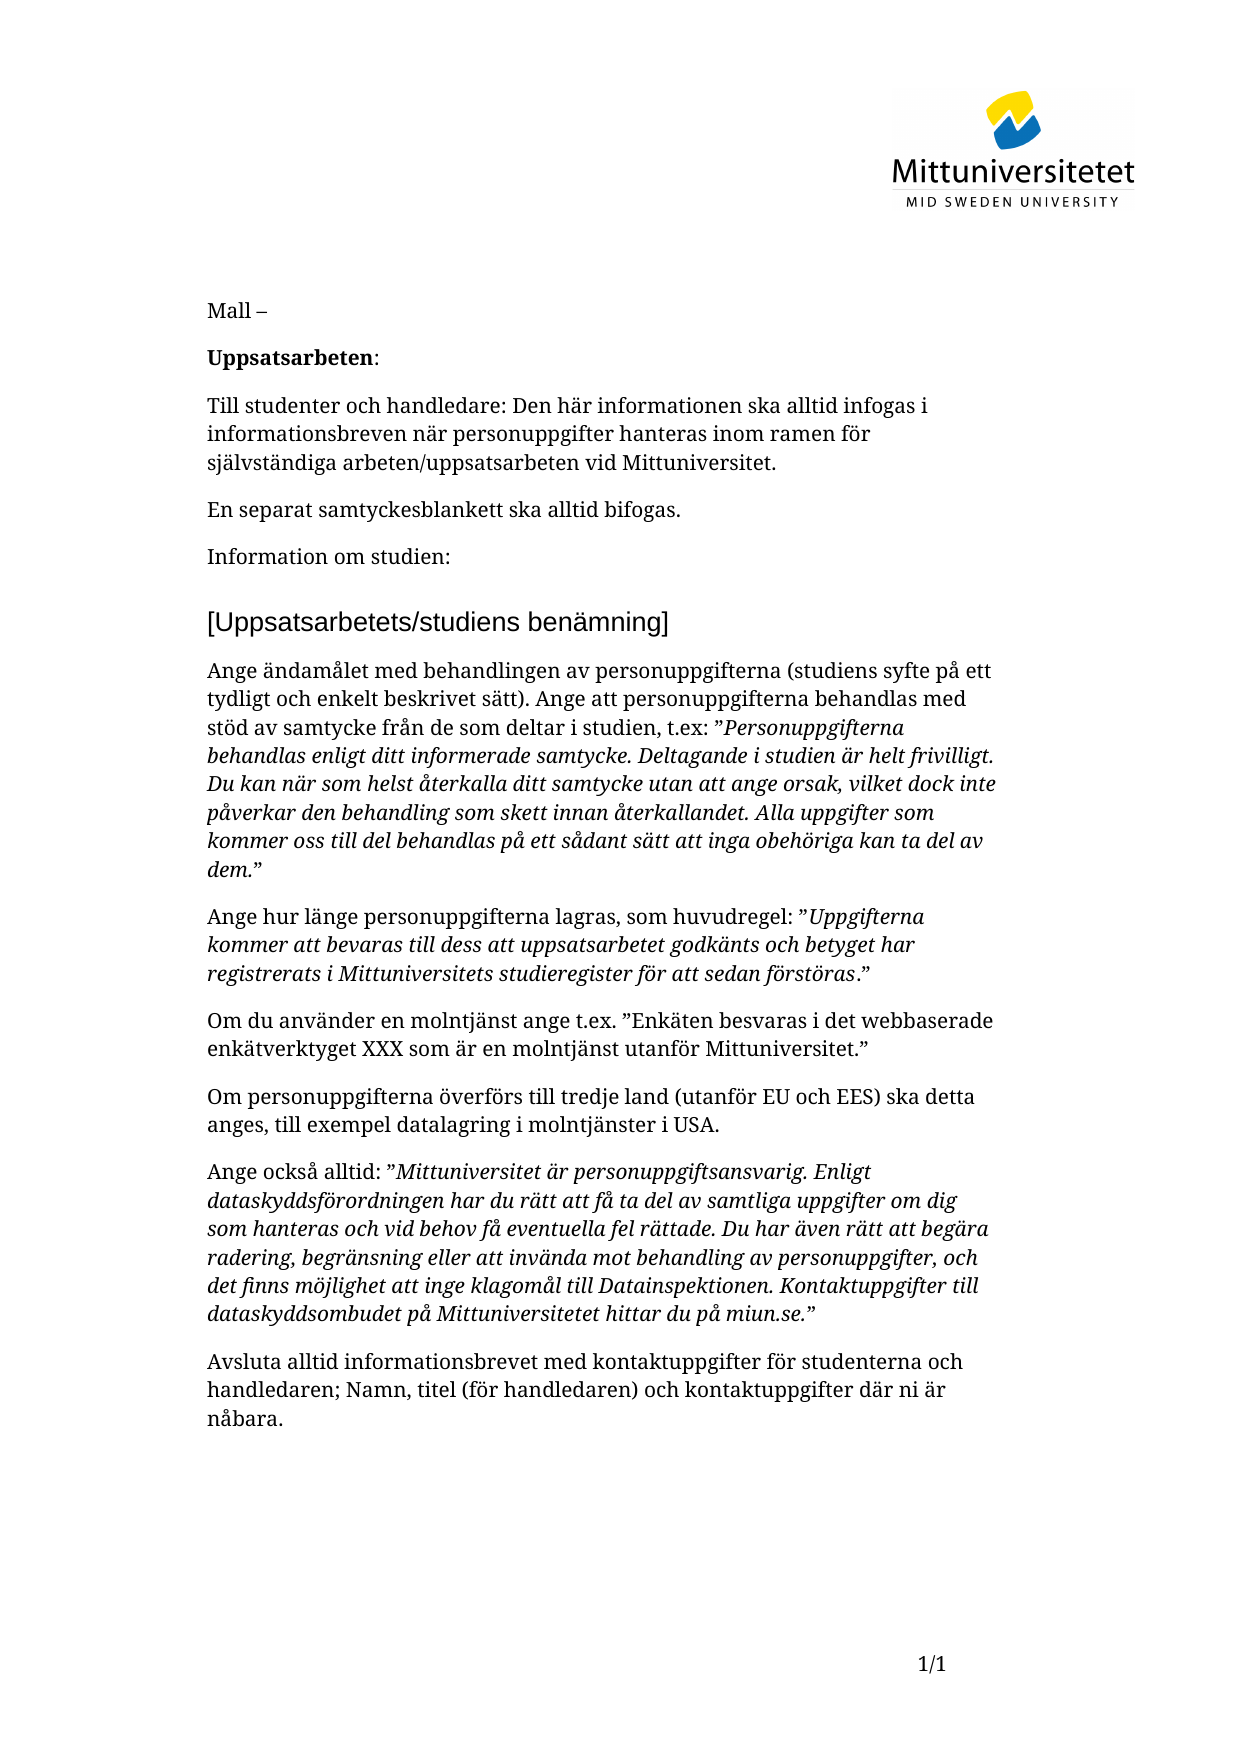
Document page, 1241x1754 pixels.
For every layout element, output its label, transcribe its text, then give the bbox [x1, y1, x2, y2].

subtitle [Uppsatsarbetets/studiens benämning] [207, 602, 1004, 637]
text Avsluta alltid informationsbrevet med kontaktuppgifter för studenterna och handledaren; Namn, titel (för handledaren) och kontaktuppgifter där ni är nåbara. [207, 1347, 1004, 1432]
text Om personuppgifterna överförs till tredje land (utanför EU och EES) ska detta anges, till exempel datalagring i molntjänster i USA. [207, 1082, 1004, 1139]
picture [891, 88, 1135, 211]
text En separat samtyckesblankett ska alltid bifogas. [207, 495, 1004, 523]
text Information om studien: [207, 542, 1004, 570]
text Mall – [207, 296, 1004, 325]
text Ange hur länge personuppgifterna lagras, som huvudregel: ”Uppgifterna kommer att bevaras till dess att uppsatsarbetet godkänts och betyget har registrerats i Mittuniversitets studieregister för att sedan förstöras.” [207, 902, 1004, 987]
text Ange också alltid: ”Mittuniversitet är personuppgiftsansvarig. Enligt dataskyddsförordningen har du rätt att få ta del av samtliga uppgifter om dig som hanteras och vid behov få eventuella fel rättade. Du har även rätt att begära radering, begränsning eller att invända mot behandling av personuppgifter, och det finns möjlighet att inge klagomål till Datainspektionen. Kontaktuppgifter till dataskyddsombudet på Mittuniversitetet hittar du på miun.se.” [207, 1157, 1004, 1328]
text Ange ändamålet med behandlingen av personuppgifterna (studiens syfte på ett tydligt och enkelt beskrivet sätt). Ange att personuppgifterna behandlas med stöd av samtycke från de som deltar i studien, t.ex: ”Personuppgifterna behandlas enligt ditt informerade samtycke. Deltagande i studien är helt frivilligt. Du kan när som helst återkalla ditt samtycke utan att ange orsak, vilket dock inte påverkar den behandling som skett innan återkallandet. Alla uppgifter som kommer oss till del behandlas på ett sådant sätt att inga obehöriga kan ta del av dem.” [207, 656, 1004, 883]
text Uppsatsarbeten: [207, 343, 1004, 372]
text Om du använder en molntjänst ange t.ex. ”Enkäten besvaras i det webbaserade enkätverktyget XXX som är en molntjänst utanför Mittuniversitet.” [207, 1006, 1004, 1063]
text Till studenter och handledare: Den här informationen ska alltid infogas i informationsbreven när personuppgifter hanteras inom ramen för självständiga arbeten/uppsatsarbeten vid Mittuniversitet. [207, 391, 1004, 476]
